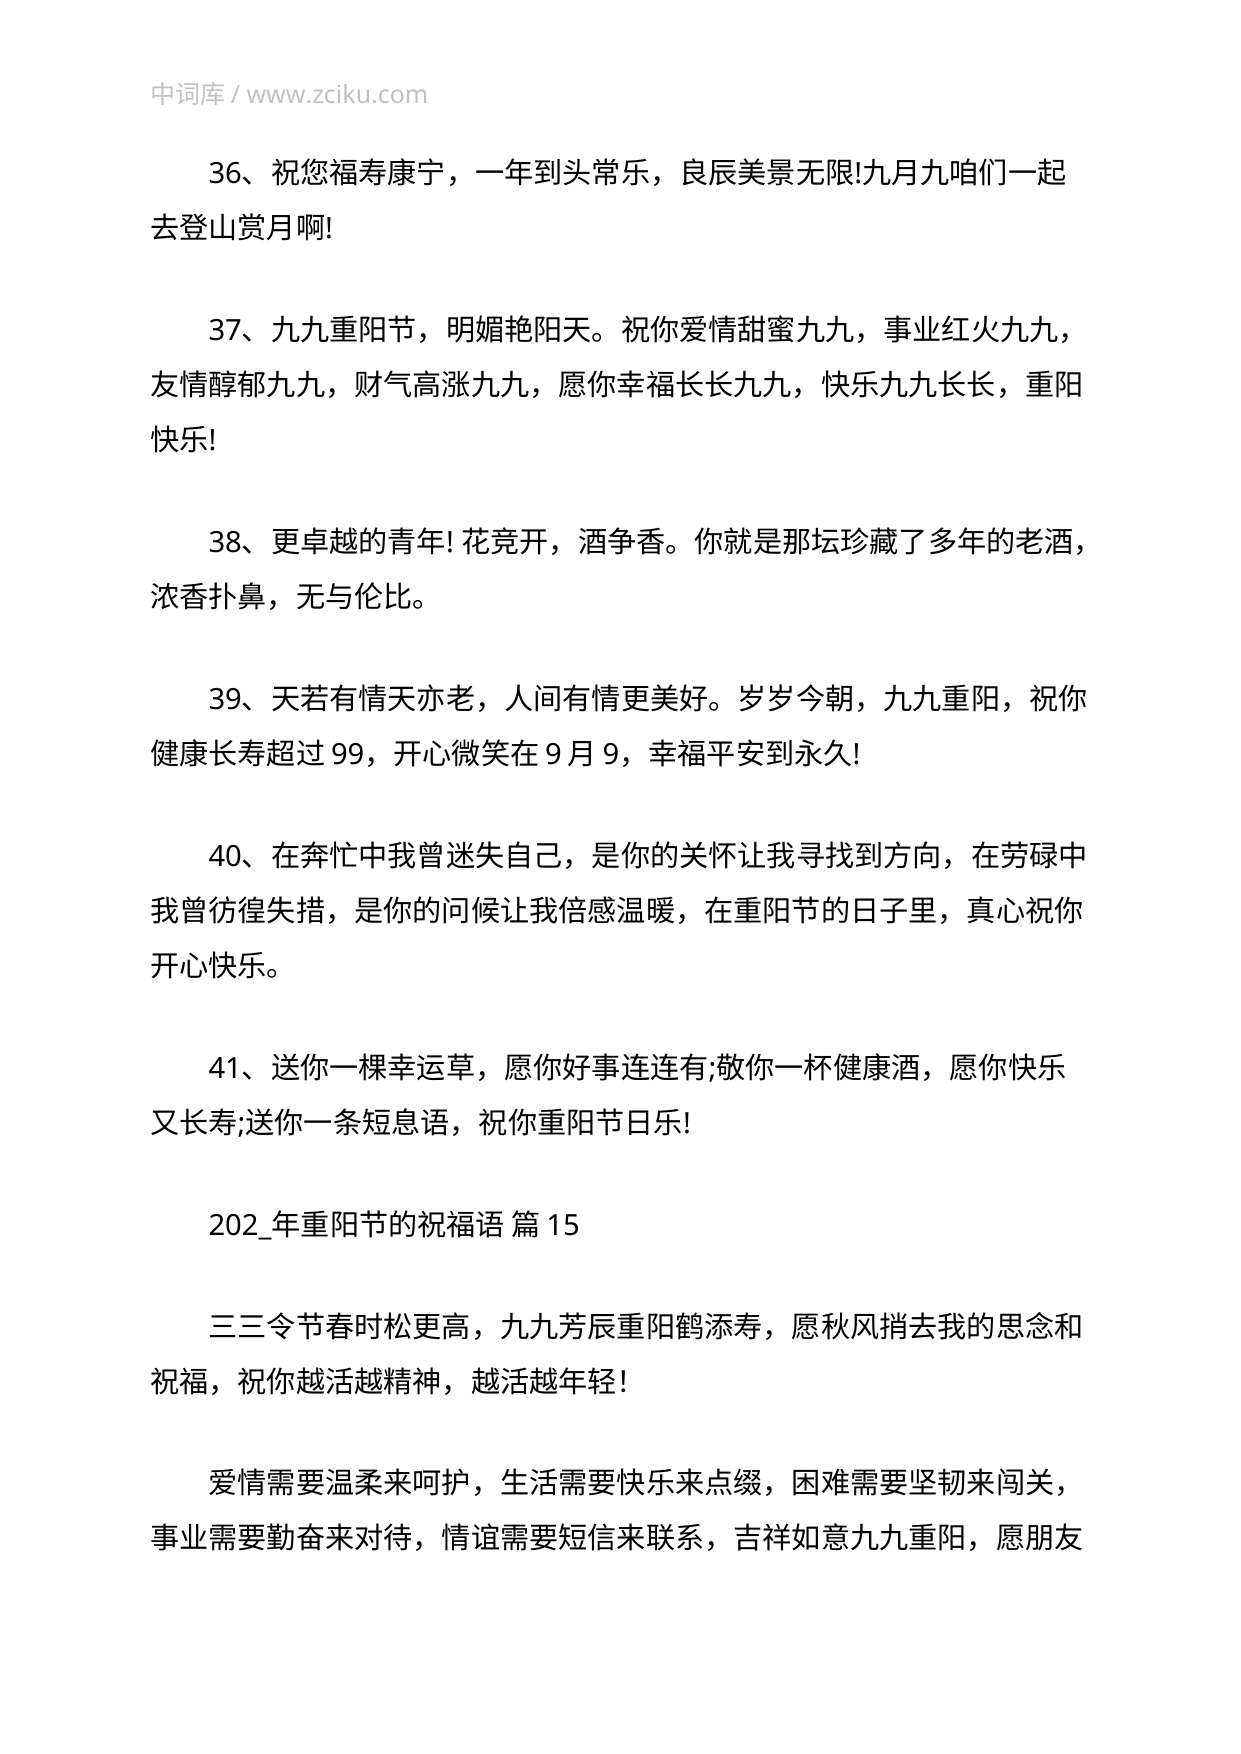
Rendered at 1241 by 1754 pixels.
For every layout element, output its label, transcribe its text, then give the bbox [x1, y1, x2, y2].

text 三三令节春时松更高，九九芳辰重阳鹤添寿，愿秋风捎去我的思念和祝福，祝你越活越精神，越活越年轻！ [150, 1303, 1090, 1400]
text 202_年重阳节的祝福语 篇15 [150, 1201, 1090, 1244]
text 40、在奔忙中我曾迷失自己，是你的关怀让我寻找到方向，在劳碌中我曾彷徨失措，是你的问候让我倍感温暖，在重阳节的日子里，真心祝你开心快乐。 [150, 833, 1090, 985]
text 41、送你一棵幸运草，愿你好事连连有;敬你一杯健康酒，愿你快乐又长寿;送你一条短息语，祝你重阳节日乐! [150, 1044, 1090, 1142]
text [150, 1460, 1090, 1557]
text 38、更卓越的青年! 花竞开，酒争香。你就是那坛珍藏了多年的老酒，浓香扑鼻，无与伦比。 [150, 519, 1090, 616]
text 36、祝您福寿康宁，一年到头常乐，良辰美景无限!九月九咱们一起去登山赏月啊! [150, 150, 1090, 247]
text 39、天若有情天亦老，人间有情更美好。岁岁今朝，九九重阳，祝你健康长寿超过99，开心微笑在9月9，幸福平安到永久! [150, 676, 1090, 773]
text 37、九九重阳节，明媚艳阳天。祝你爱情甜蜜九九，事业红火九九，友情醇郁九九，财气高涨九九，愿你幸福长长九九，快乐九九长长，重阳快乐! [150, 307, 1090, 459]
